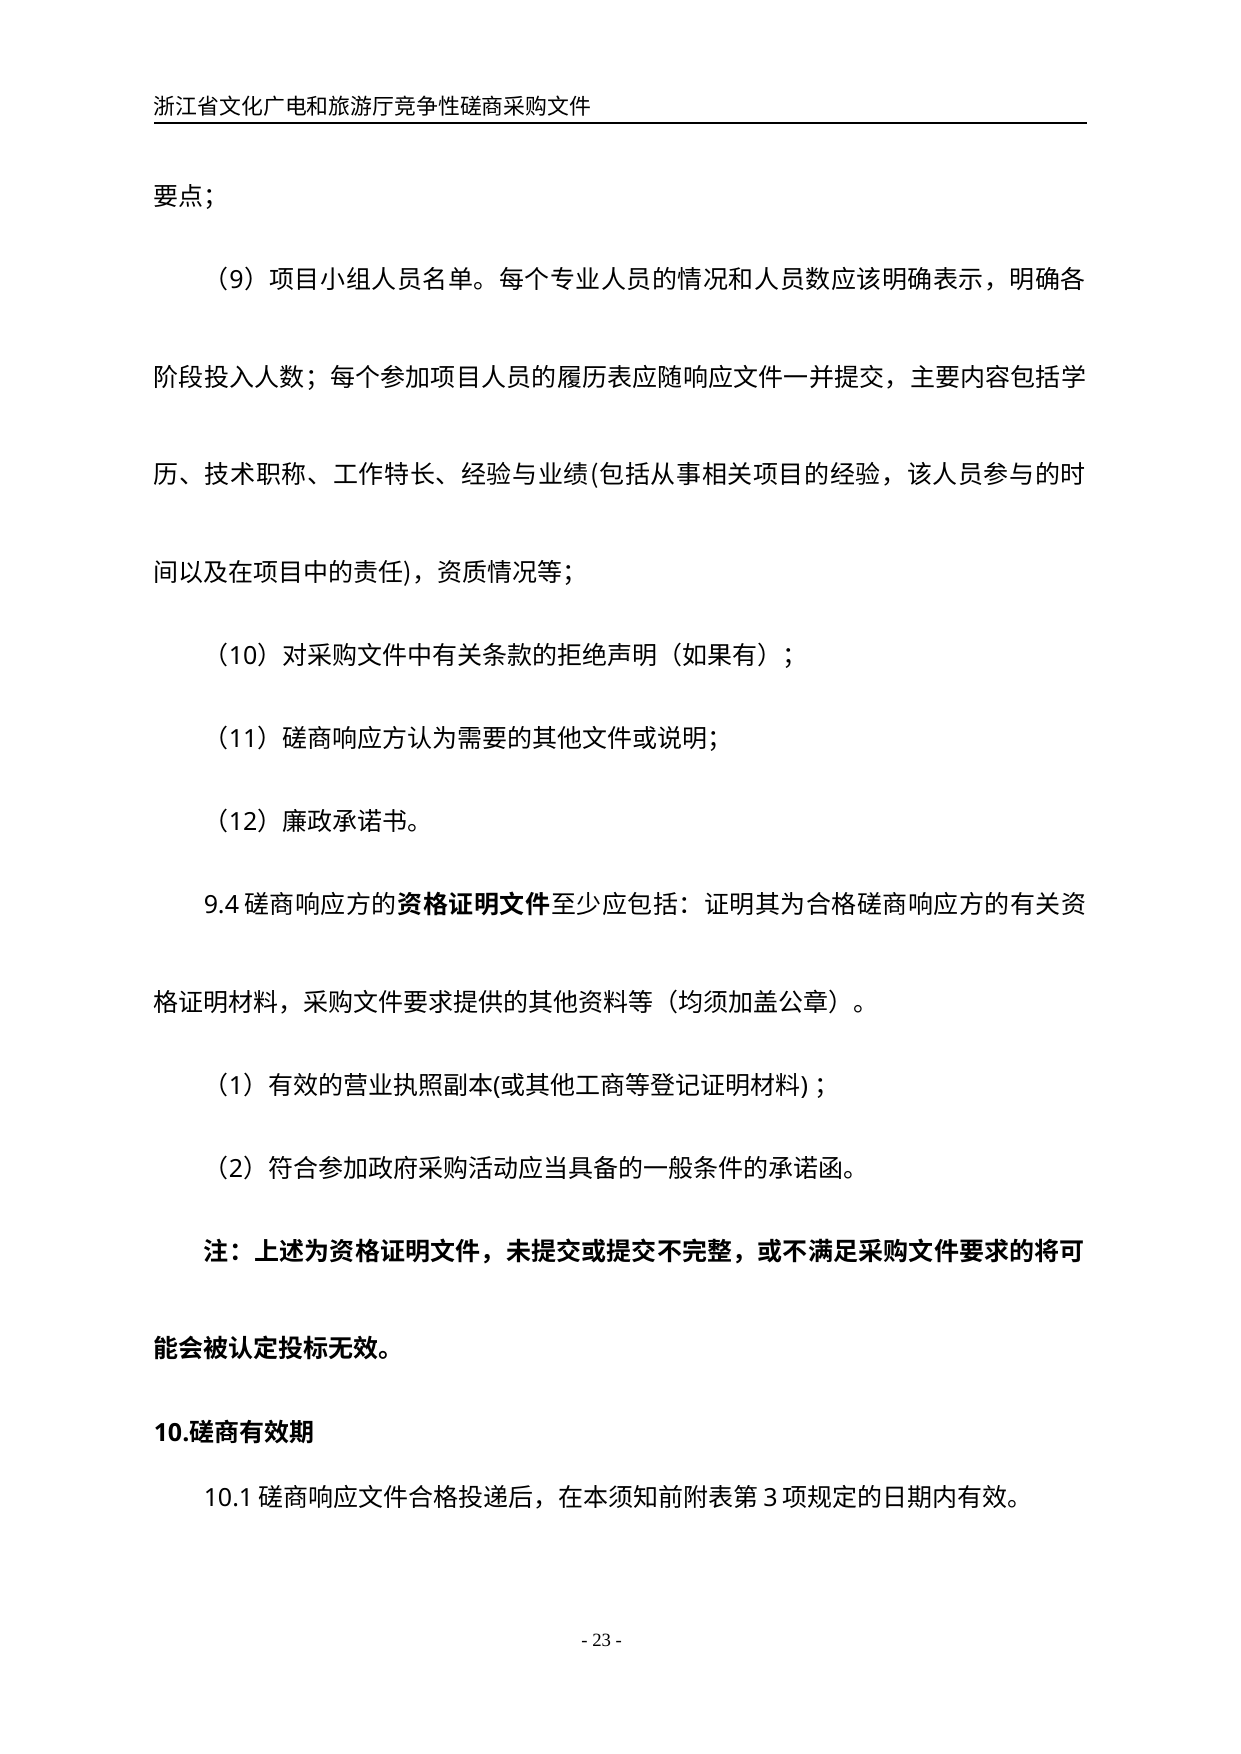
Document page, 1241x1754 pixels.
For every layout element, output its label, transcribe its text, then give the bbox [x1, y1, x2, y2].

text （1）有效的营业执照副本(或其他工商等登记证明材料) ； [153, 1051, 1087, 1116]
text （9）项目小组人员名单。每个专业人员的情况和人员数应该明确表示，明确各阶段投入人数；每个参加项目人员的履历表应随响应文件一并提交，主要内容包括学历、技术职称、工作特长、经验与业绩(包括从事相关项目的经验，该人员参与的时间以及在项目中的责任)，资质情况等； [153, 245, 1087, 603]
text 10.1磋商响应文件合格投递后，在本须知前附表第3项规定的日期内有效。 [153, 1463, 1087, 1528]
text （2）符合参加政府采购活动应当具备的一般条件的承诺函。 [153, 1134, 1087, 1199]
text （12）廉政承诺书。 [153, 787, 1087, 852]
text （10）对采购文件中有关条款的拒绝声明（如果有）； [153, 621, 1087, 686]
text 9.4磋商响应方的资格证明文件至少应包括：证明其为合格磋商响应方的有关资格证明材料，采购文件要求提供的其他资料等（均须加盖公章）。 [153, 870, 1087, 1033]
text 注：上述为资格证明文件，未提交或提交不完整，或不满足采购文件要求的将可能会被认定投标无效。 [153, 1217, 1087, 1379]
text 10.磋商有效期 [153, 1398, 1087, 1463]
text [153, 162, 1087, 227]
text （11）磋商响应方认为需要的其他文件或说明； [153, 704, 1087, 769]
